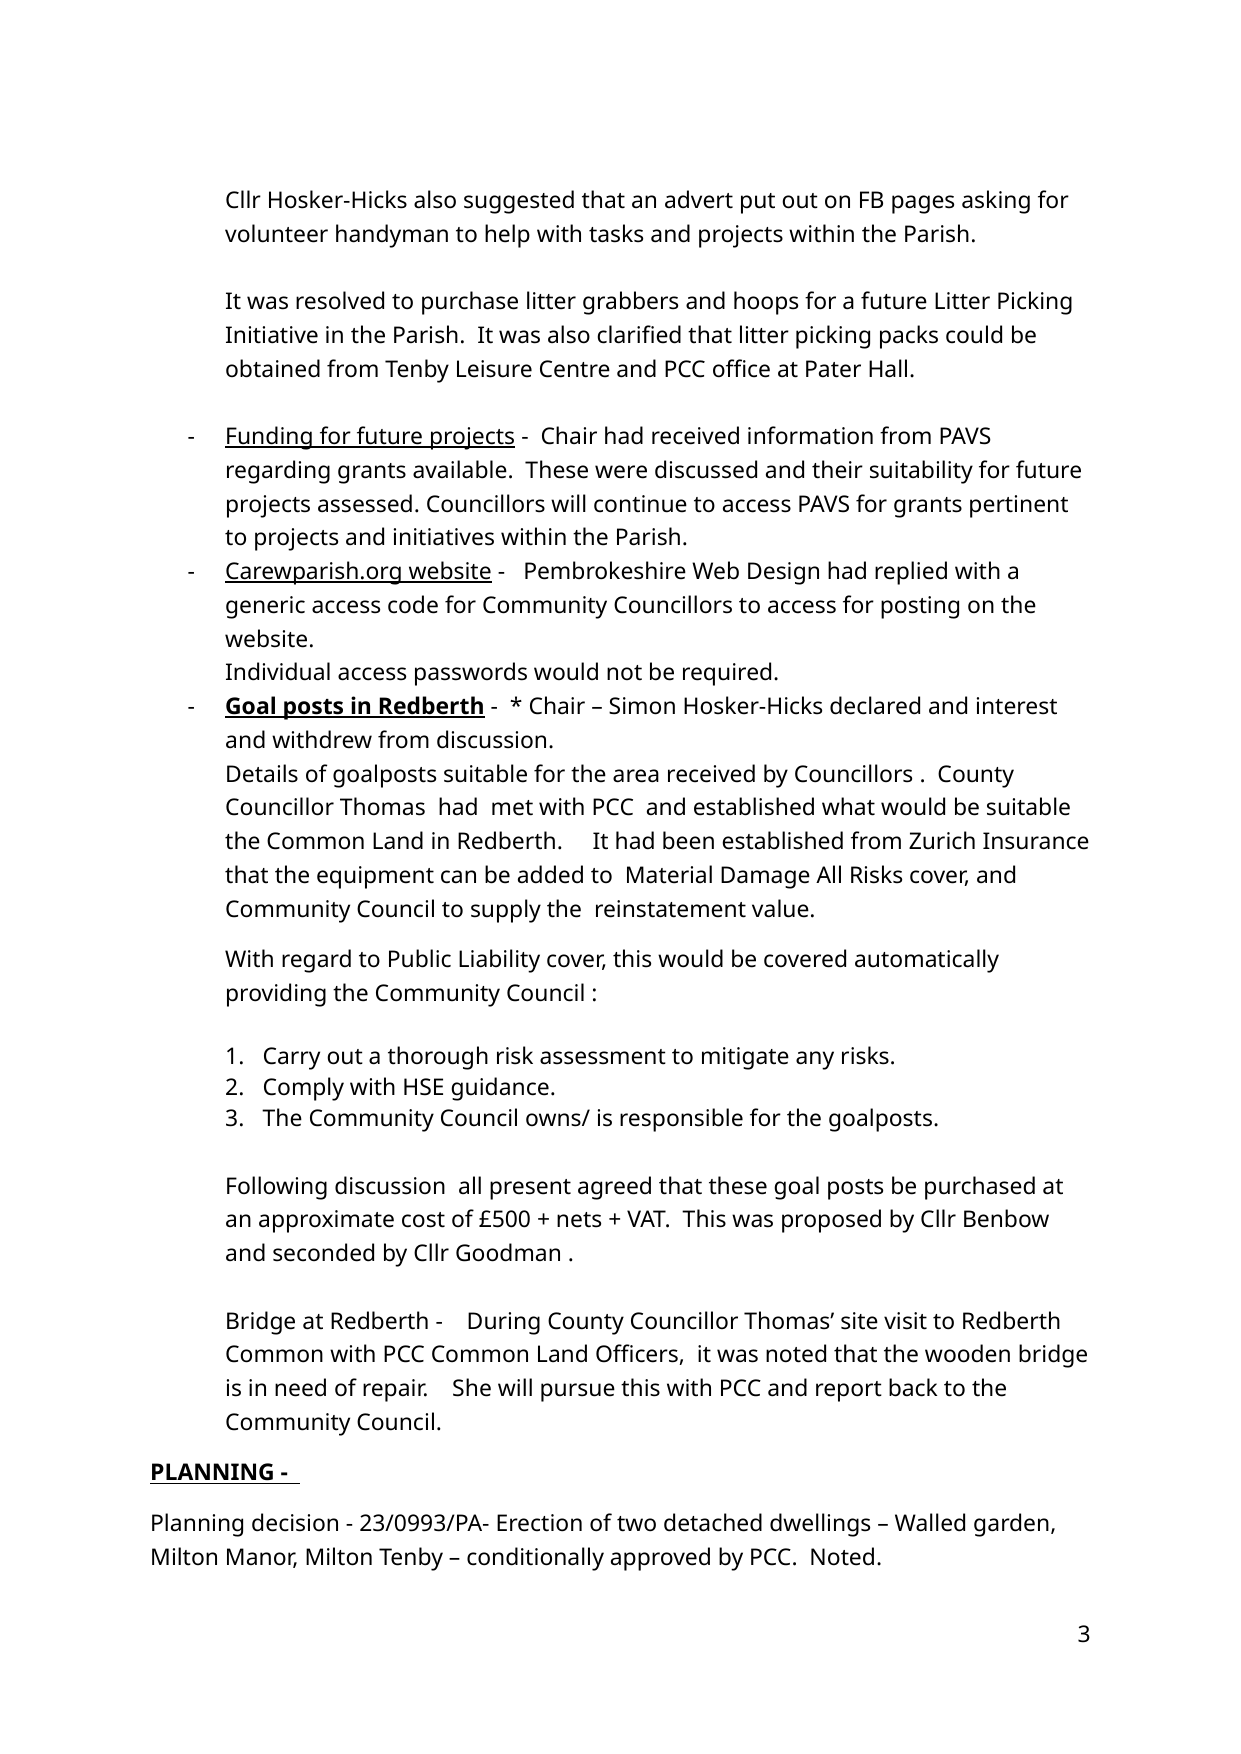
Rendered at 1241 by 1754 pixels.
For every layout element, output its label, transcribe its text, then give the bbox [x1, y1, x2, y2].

text Planning decision - 23/0993/PA- Erection of two detached dwellings – Walled garden, Milton Manor, Milton Tenby – conditionally approved by PCC. Noted. [150, 1507, 1090, 1572]
list Comply with HSE guidance. [225, 1071, 1090, 1102]
list Cllr Hosker-Hicks also suggested that an advert put out on FB pages asking for volunteer handyman to help with tasks and projects within the Parish. [225, 184, 1090, 249]
list The Community Council owns/ is responsible for the goalposts. [225, 1102, 1090, 1133]
text With regard to Public Liability cover, this would be covered automatically providing the Community Council : [225, 943, 1090, 1008]
list Following discussion all present agreed that these goal posts be purchased at an approximate cost of £500 + nets + VAT. This was proposed by Cllr Benbow and seconded by Cllr Goodman . [225, 1169, 1090, 1268]
list It was resolved to purchase litter grabbers and hoops for a future Litter Picking Initiative in the Parish. It was also clarified that litter picking packs could be obtained from Tenby Leisure Centre and PCC office at Pater Hall. [225, 285, 1090, 384]
list Bridge at Redberth - During County Councillor Thomas’ site visit to Redberth Common with PCC Common Land Officers, it was noted that the wooden bridge is in need of repair. She will pursue this with PCC and report back to the Community Council. [225, 1304, 1090, 1437]
list Carry out a thorough risk assessment to mitigate any risks. [225, 1039, 1090, 1071]
text PLANNING - [150, 1456, 1090, 1487]
list Funding for future projects - Chair had received information from PAVS regarding grants available. These were discussed and their suitability for future projects assessed. Councillors will continue to access PAVS for grants pertinent to projects and initiatives within the Parish. [187, 420, 1090, 552]
list Individual access passwords would not be required. [225, 656, 1090, 687]
list Details of goalposts suitable for the area received by Councillors . County Councillor Thomas had met with PCC and established what would be suitable the Common Land in Redberth. It had been established from Zurich Insurance that the equipment can be added to Material Damage All Risks cover, and Community Council to supply the reinstatement value. [225, 757, 1090, 924]
list Goal posts in Redberth - * Chair – Simon Hosker-Hicks declared and interest and withdrew from discussion. [187, 690, 1090, 755]
list Carewparish.org website - Pembrokeshire Web Design had replied with a generic access code for Community Councillors to access for posting on the website. [187, 555, 1090, 654]
